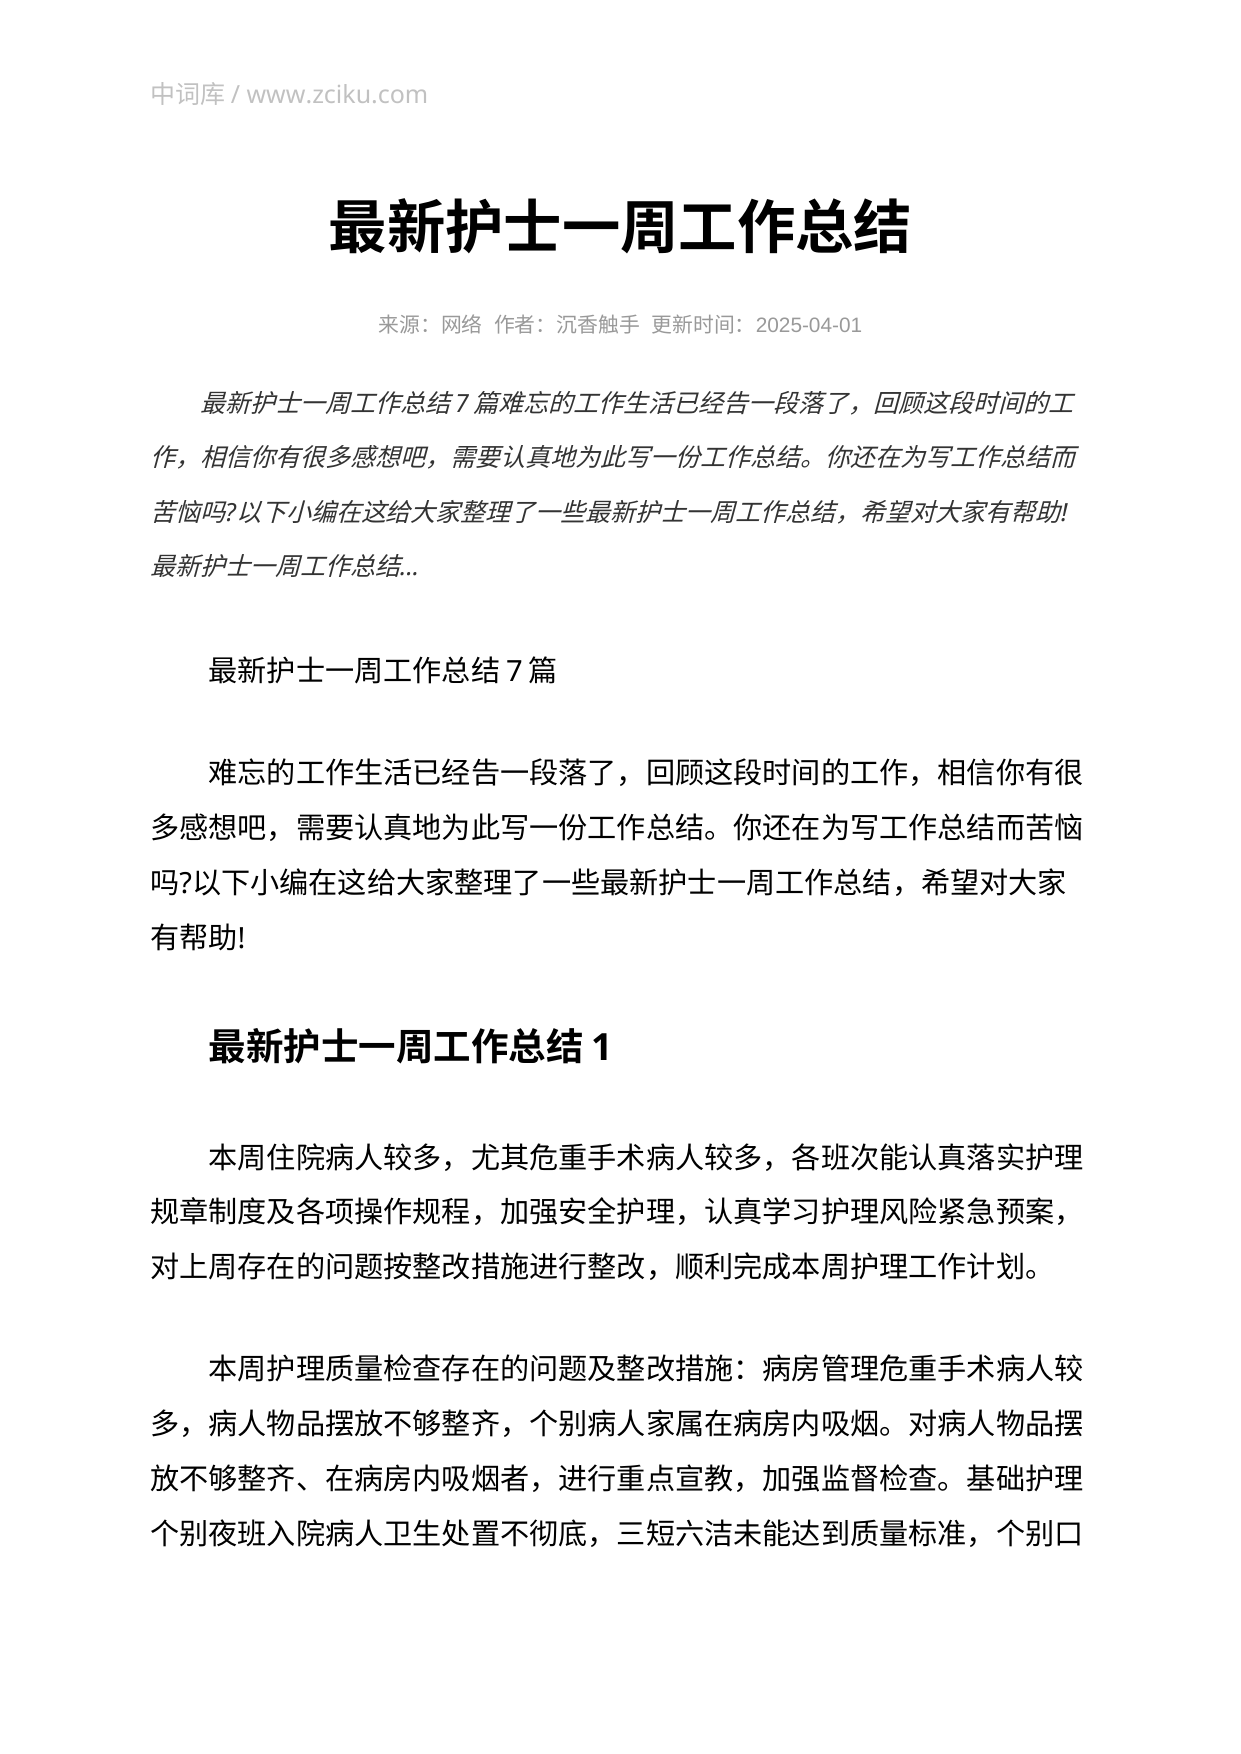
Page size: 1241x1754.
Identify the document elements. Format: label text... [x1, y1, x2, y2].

text 难忘的工作生活已经告一段落了，回顾这段时间的工作，相信你有很多感想吧，需要认真地为此写一份工作总结。你还在为写工作总结而苦恼吗?以下小编在这给大家整理了一些最新护士一周工作总结，希望对大家有帮助! [150, 750, 1090, 957]
text 最新护士一周工作总结1 [150, 1017, 1090, 1071]
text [150, 1346, 1090, 1553]
text 最新护士一周工作总结7篇难忘的工作生活已经告一段落了，回顾这段时间的工作，相信你有很多感想吧，需要认真地为此写一份工作总结。你还在为写工作总结而苦恼吗?以下小编在这给大家整理了一些最新护士一周工作总结，希望对大家有帮助!最新护士一周工作总结... [150, 383, 1090, 583]
text 本周住院病人较多，尤其危重手术病人较多，各班次能认真落实护理规章制度及各项操作规程，加强安全护理，认真学习护理风险紧急预案，对上周存在的问题按整改措施进行整改，顺利完成本周护理工作计划。 [150, 1134, 1090, 1286]
subtitle 最新护士一周工作总结 [150, 181, 1090, 266]
text 最新护士一周工作总结7篇 [150, 648, 1090, 690]
text 来源：网络 作者：沉香触手 更新时间：2025-04-01 [150, 313, 1090, 337]
